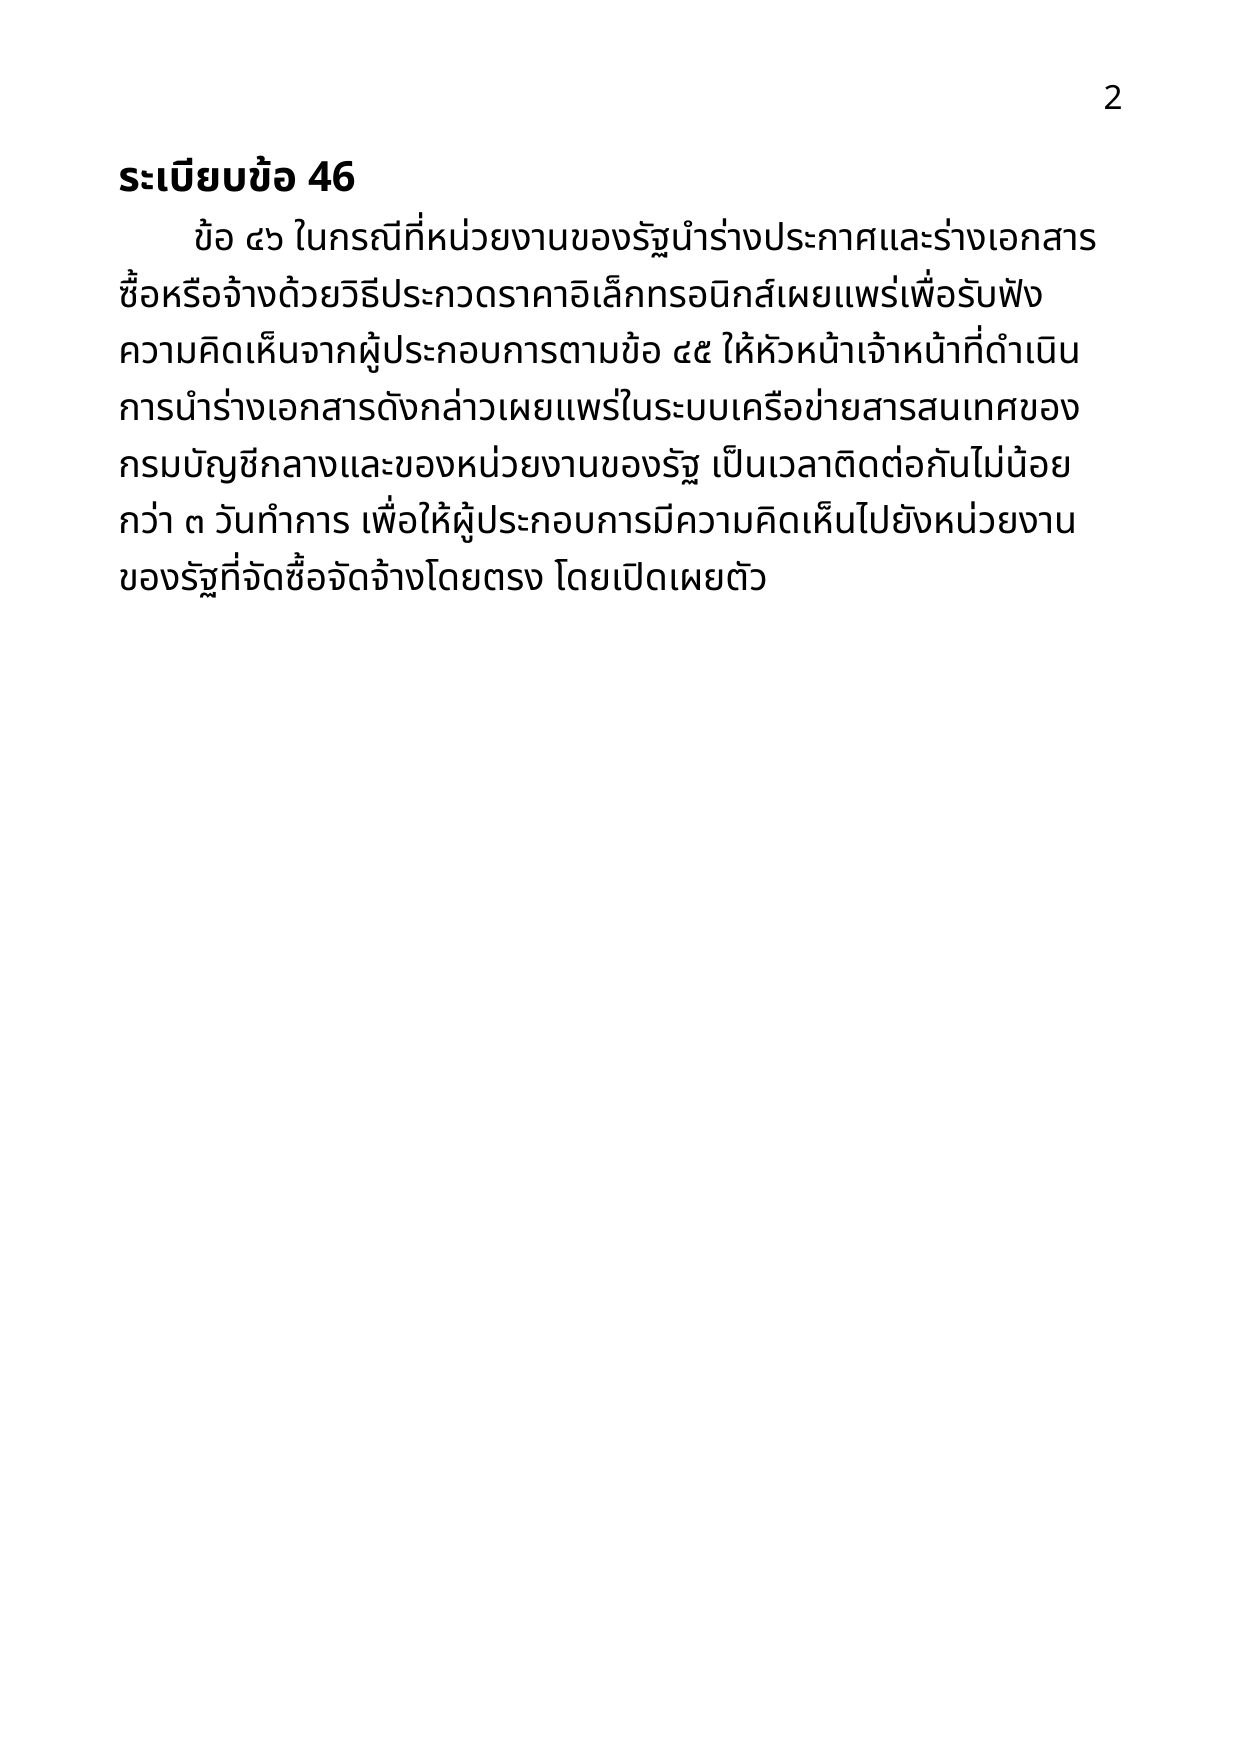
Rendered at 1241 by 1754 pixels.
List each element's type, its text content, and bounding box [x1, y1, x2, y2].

text ข้อ ๔๖ ในกรณีที่หน่วยงานของรัฐนำร่างประกาศและร่างเอกสารซื้อหรือจ้างด้วยวิธีประกวดราคาอิเล็กทรอนิกส์เผยแพร่เพื่อรับฟังความคิดเห็นจากผู้ประกอบการตามข้อ ๔๕ ให้หัวหน้าเจ้าหน้าที่ดำเนินการนำร่างเอกสารดังกล่าวเผยแพร่ในระบบเครือข่ายสารสนเทศของกรมบัญชีกลางและของหน่วยงานของรัฐ เป็นเวลาติดต่อกันไม่น้อยกว่า ๓ วันทำการ เพื่อให้ผู้ประกอบการมีความคิดเห็นไปยังหน่วยงานของรัฐที่จัดซื้อจัดจ้างโดยตรง โดยเปิดเผยตัว [118, 211, 1122, 607]
text ระเบียบข้อ 46 [118, 147, 1122, 211]
